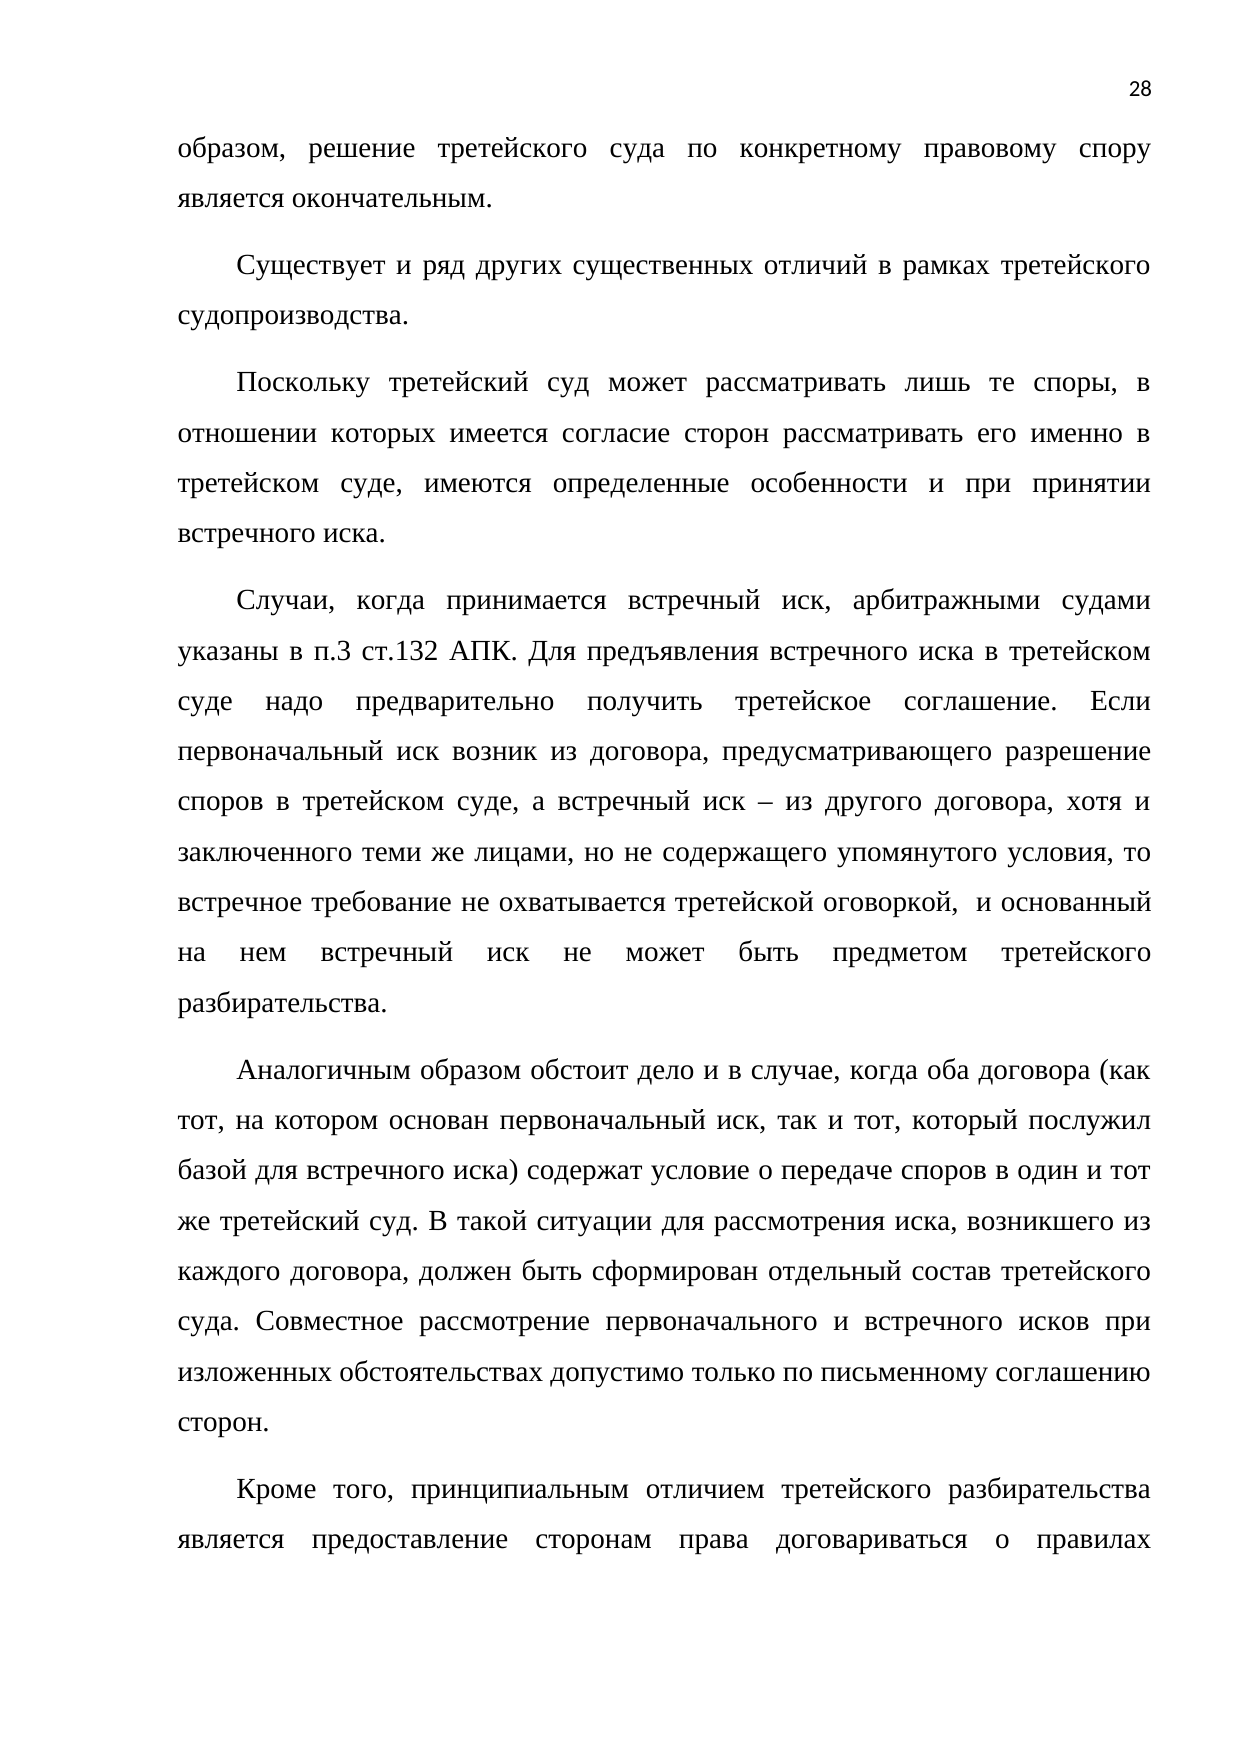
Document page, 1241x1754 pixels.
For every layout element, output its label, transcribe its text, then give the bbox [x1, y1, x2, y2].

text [177, 130, 1152, 214]
text Поскольку третейский суд может рассматривать лишь те споры, в отношении которых имеется согласие сторон рассматривать его именно в третейском суде, имеются определенные особенности и при принятии встречного иска. [177, 364, 1152, 549]
text Существует и ряд других существенных отличий в рамках третейского судопроизводства. [177, 247, 1152, 331]
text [177, 1471, 1152, 1555]
text Случаи, когда принимается встречный иск, арбитражными судами указаны в п.3 ст.132 АПК. Для предъявления встречного иска в третейском суде надо предварительно получить третейское соглашение. Если первоначальный иск возник из договора, предусматривающего разрешение споров в третейском суде, а встречный иск – из другого договора, хотя и заключенного теми же лицами, но не содержащего упомянутого условия, то встречное требование не охватывается третейской оговоркой, и основанный на нем встречный иск не может быть предметом третейского разбирательства. [177, 582, 1152, 1018]
text Аналогичным образом обстоит дело и в случае, когда оба договора (как тот, на котором основан первоначальный иск, так и тот, который послужил базой для встречного иска) содержат условие о передаче споров в один и тот же третейский суд. В такой ситуации для рассмотрения иска, возникшего из каждого договора, должен быть сформирован отдельный состав третейского суда. Совместное рассмотрение первоначального и встречного исков при изложенных обстоятельствах допустимо только по письменному соглашению сторон. [177, 1052, 1152, 1437]
